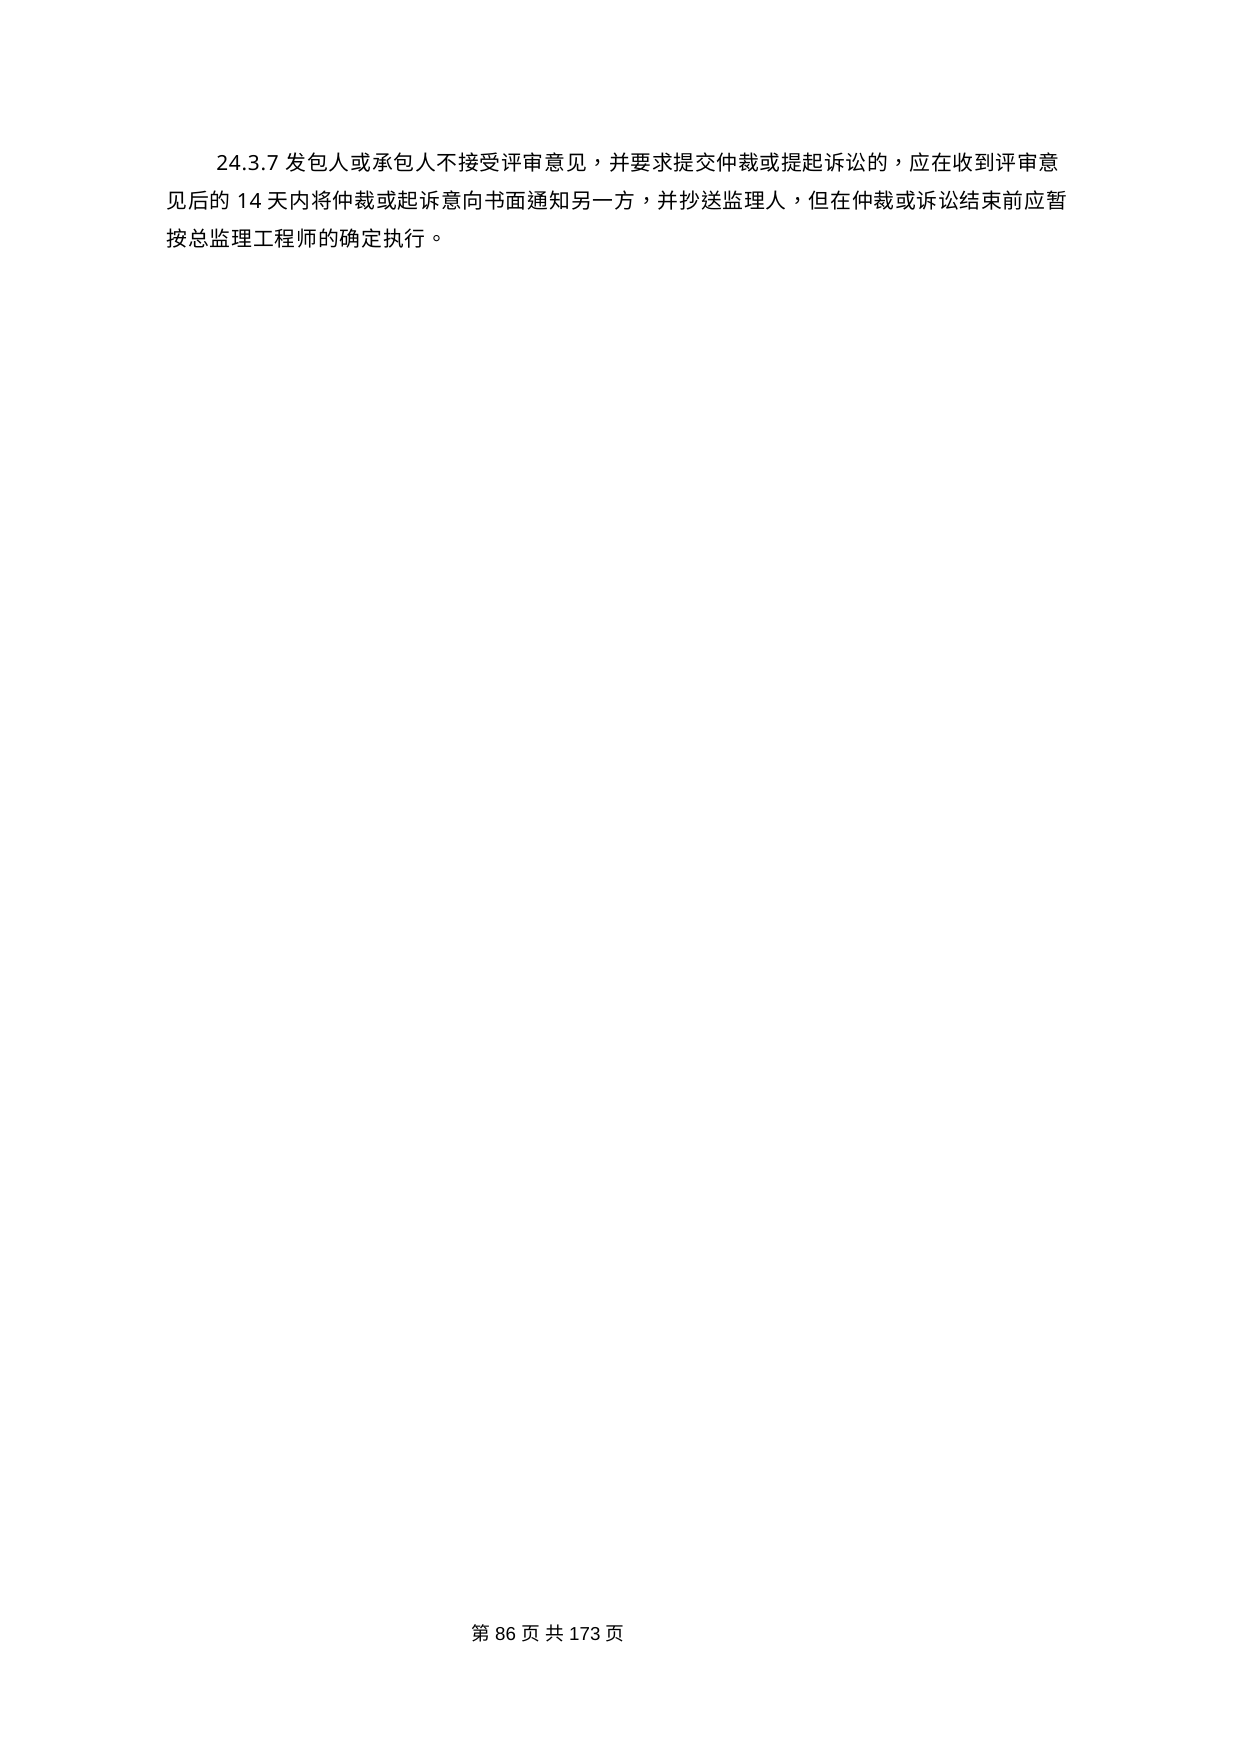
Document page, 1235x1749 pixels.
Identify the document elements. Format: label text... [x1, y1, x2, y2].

text 24.3.7 发包人或承包人不接受评审意见，并要求提交仲裁或提起诉讼的，应在收到评审意 见后的 14 天内将仲裁或起诉意向书面通知另一方，并抄送监理人，但在仲裁或诉讼结束前应暂 按总监理工程师的确定执行。 [166, 148, 1069, 253]
